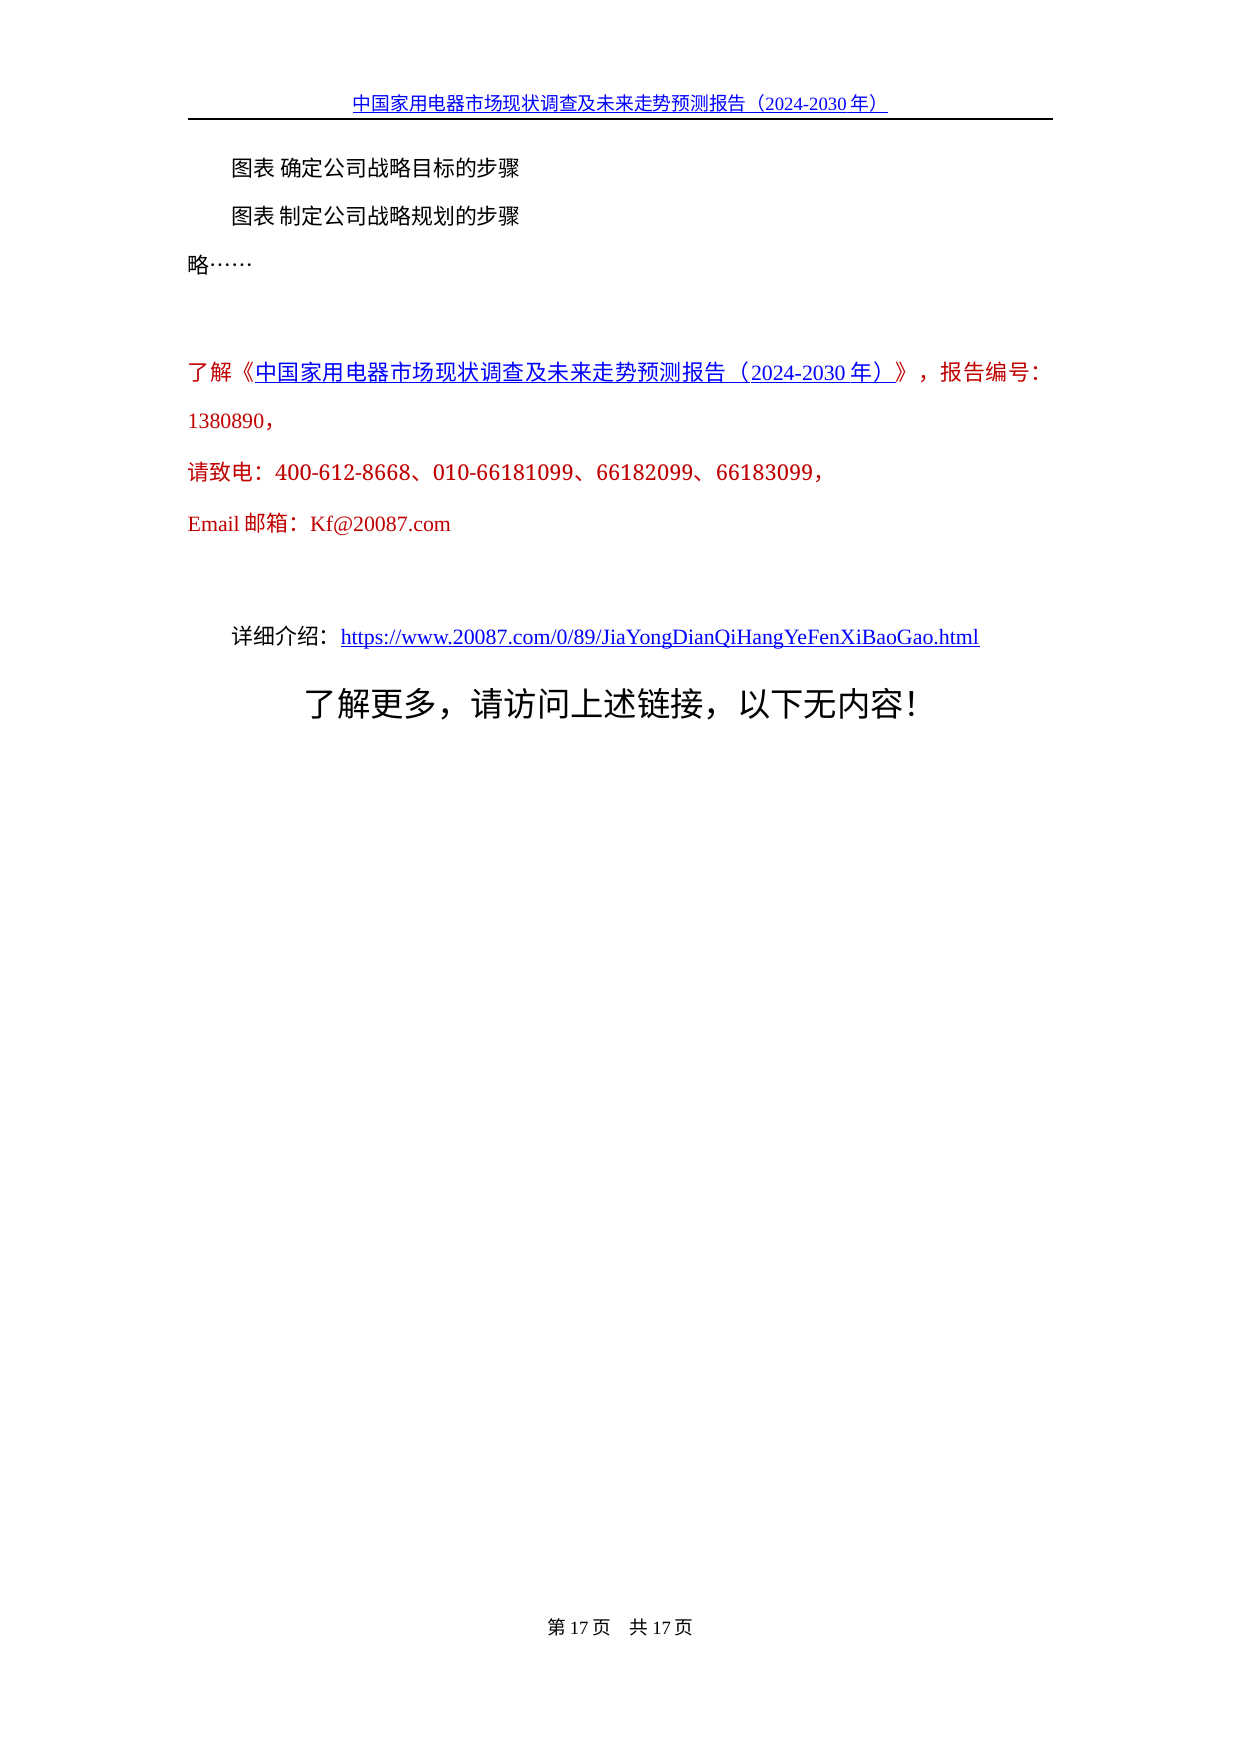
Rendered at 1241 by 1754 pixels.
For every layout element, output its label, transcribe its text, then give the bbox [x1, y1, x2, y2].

text Email邮箱：Kf@20087.com [187, 506, 1053, 538]
title 了解更多，请访问上述链接，以下无内容！ [187, 669, 1053, 734]
text 请致电：400-612-8668、010-66181099、66182099、66183099， [187, 454, 1053, 487]
text 了解《中国家用电器市场现状调查及未来走势预测报告（2024-2030年）》，报告编号：1380890， [187, 354, 1053, 435]
text 详细介绍：https://www.20087.com/0/89/JiaYongDianQiHangYeFenXiBaoGao.html [187, 619, 1053, 651]
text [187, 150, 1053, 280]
